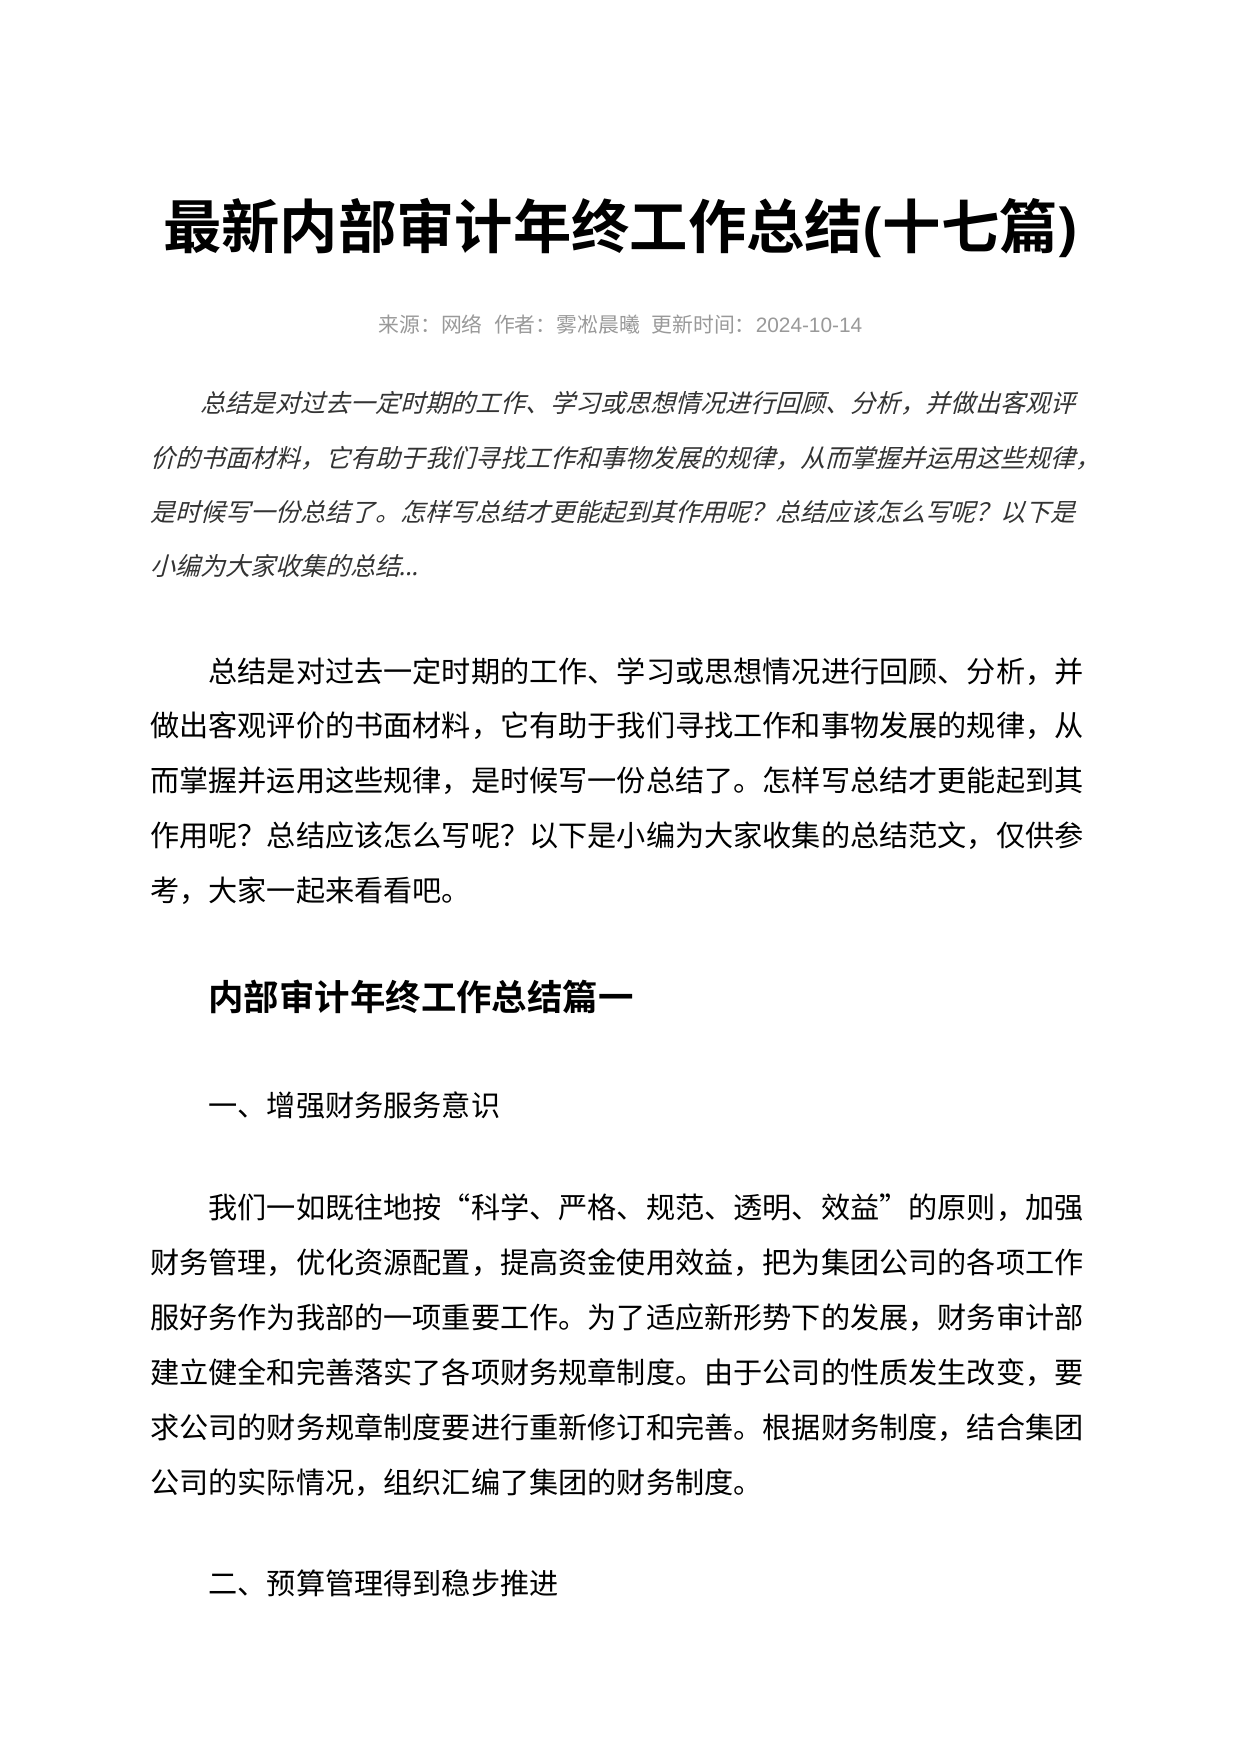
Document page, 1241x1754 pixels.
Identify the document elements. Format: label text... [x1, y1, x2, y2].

text 一、增强财务服务意识 [150, 1083, 1090, 1125]
subtitle 最新内部审计年终工作总结(十七篇) [150, 181, 1090, 266]
text 总结是对过去一定时期的工作、学习或思想情况进行回顾、分析，并做出客观评价的书面材料，它有助于我们寻找工作和事物发展的规律，从而掌握并运用这些规律，是时候写一份总结了。怎样写总结才更能起到其作用呢？总结应该怎么写呢？以下是小编为大家收集的总结范文，仅供参考，大家一起来看看吧。 [150, 648, 1090, 910]
text 来源：网络 作者：雾凇晨曦 更新时间：2024-10-14 [150, 313, 1090, 337]
text 我们一如既往地按“科学、严格、规范、透明、效益”的原则，加强财务管理，优化资源配置，提高资金使用效益，把为集团公司的各项工作服好务作为我部的一项重要工作。为了适应新形势下的发展，财务审计部建立健全和完善落实了各项财务规章制度。由于公司的性质发生改变，要求公司的财务规章制度要进行重新修订和完善。根据财务制度，结合集团公司的实际情况，组织汇编了集团的财务制度。 [150, 1185, 1090, 1501]
text 内部审计年终工作总结篇一 [150, 969, 1090, 1021]
text 总结是对过去一定时期的工作、学习或思想情况进行回顾、分析，并做出客观评价的书面材料，它有助于我们寻找工作和事物发展的规律，从而掌握并运用这些规律，是时候写一份总结了。怎样写总结才更能起到其作用呢？总结应该怎么写呢？以下是小编为大家收集的总结... [150, 384, 1090, 583]
text 二、预算管理得到稳步推进 [150, 1561, 1090, 1603]
